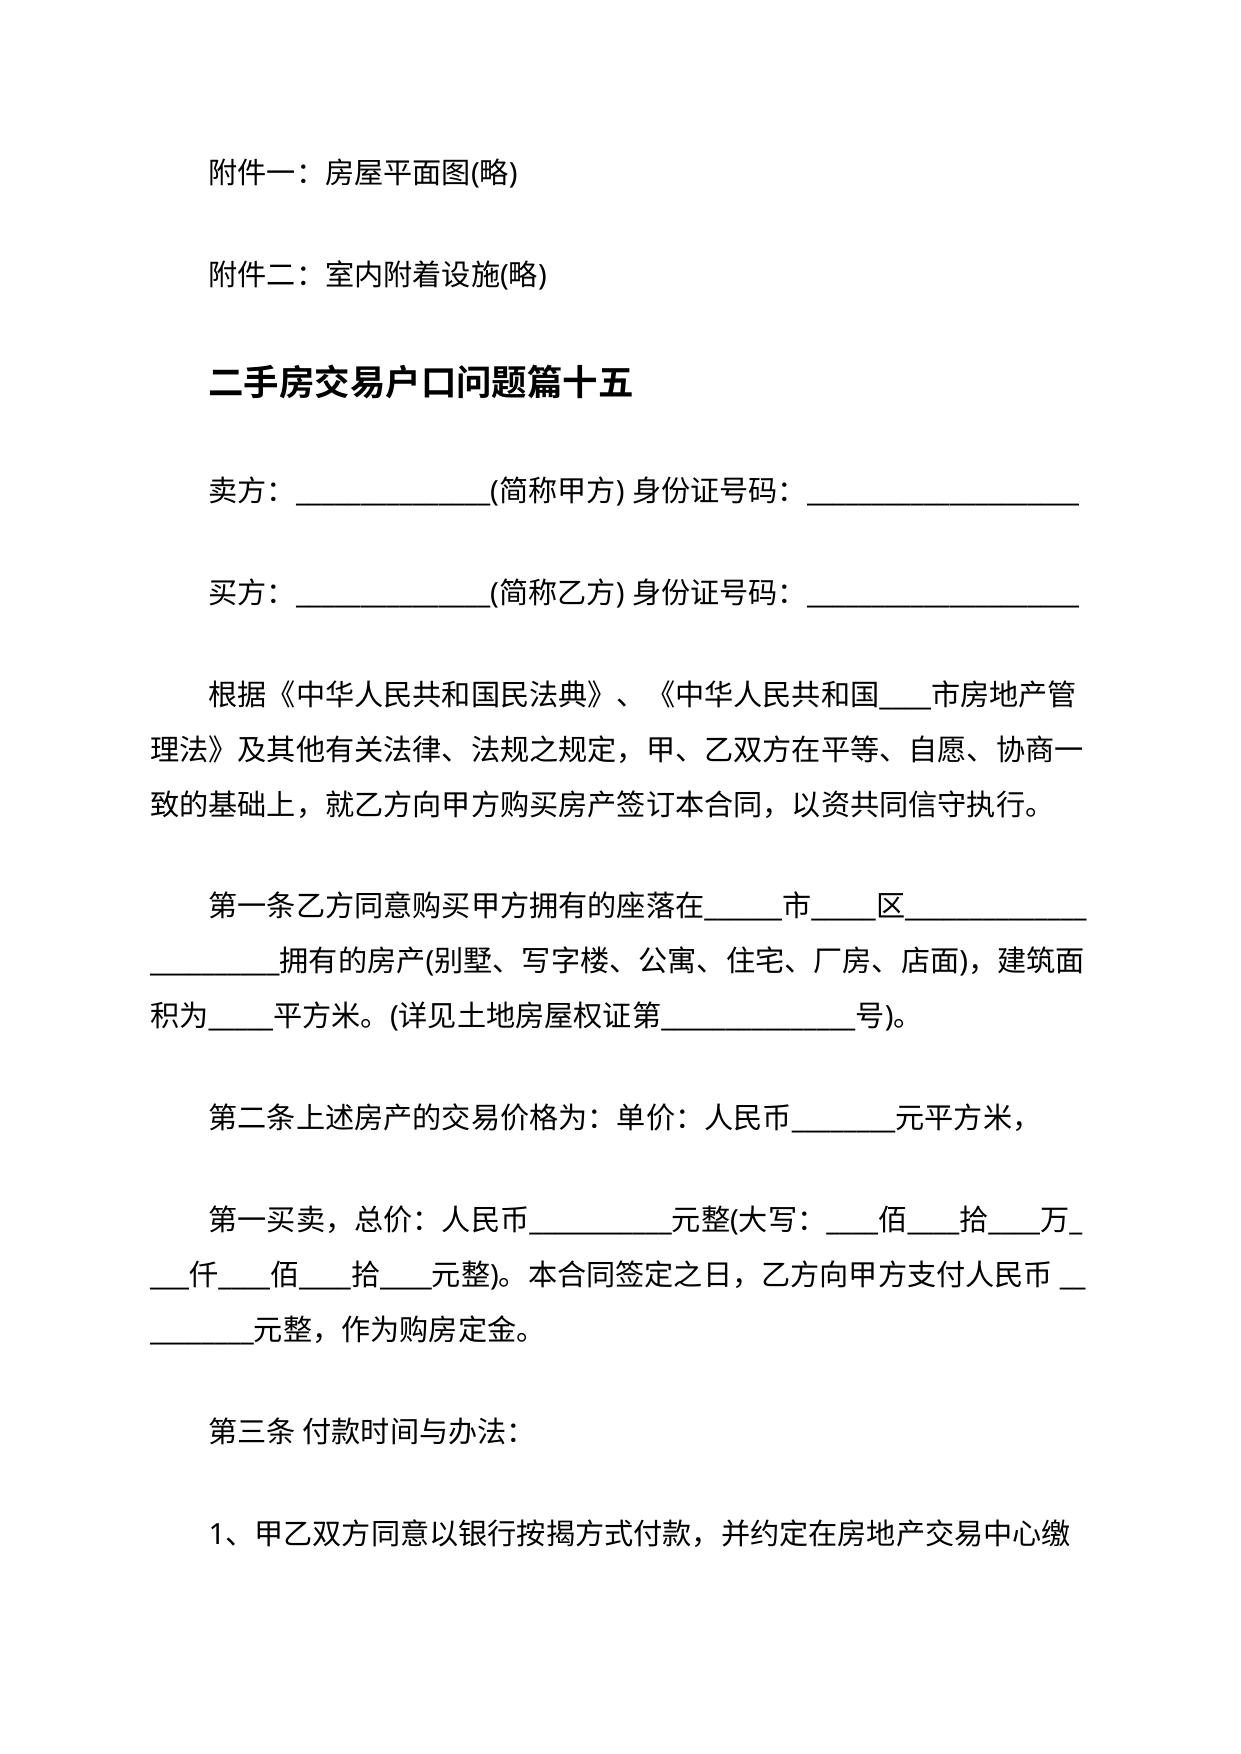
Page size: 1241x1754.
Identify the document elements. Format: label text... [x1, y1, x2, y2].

text 附件二：室内附着设施(略) [150, 252, 1090, 294]
text 第三条 付款时间与办法： [150, 1409, 1090, 1451]
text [150, 1511, 1090, 1553]
text 第一买卖，总价：人民币___________元整(大写：____佰____拾____万____仟____佰____拾____元整)。本合同签定之日，乙方向甲方支付人民币 __________元整，作为购房定金。 [150, 1197, 1090, 1349]
text 第一条乙方同意购买甲方拥有的座落在______市_____区________________________拥有的房产(别墅、写字楼、公寓、住宅、厂房、店面)，建筑面积为_____平方米。(详见土地房屋权证第_______________号)。 [150, 883, 1090, 1035]
text 卖方：_______________(简称甲方) 身份证号码：_____________________ [150, 467, 1090, 510]
text 买方：_______________(简称乙方) 身份证号码：_____________________ [150, 569, 1090, 612]
text 二手房交易户口问题篇十五 [150, 354, 1090, 405]
text 附件一：房屋平面图(略) [150, 150, 1090, 192]
text 根据《中华人民共和国民法典》、《中华人民共和国____市房地产管理法》及其他有关法律、法规之规定，甲、乙双方在平等、自愿、协商一致的基础上，就乙方向甲方购买房产签订本合同，以资共同信守执行。 [150, 671, 1090, 823]
text 第二条上述房产的交易价格为：单价：人民币________元平方米， [150, 1095, 1090, 1137]
